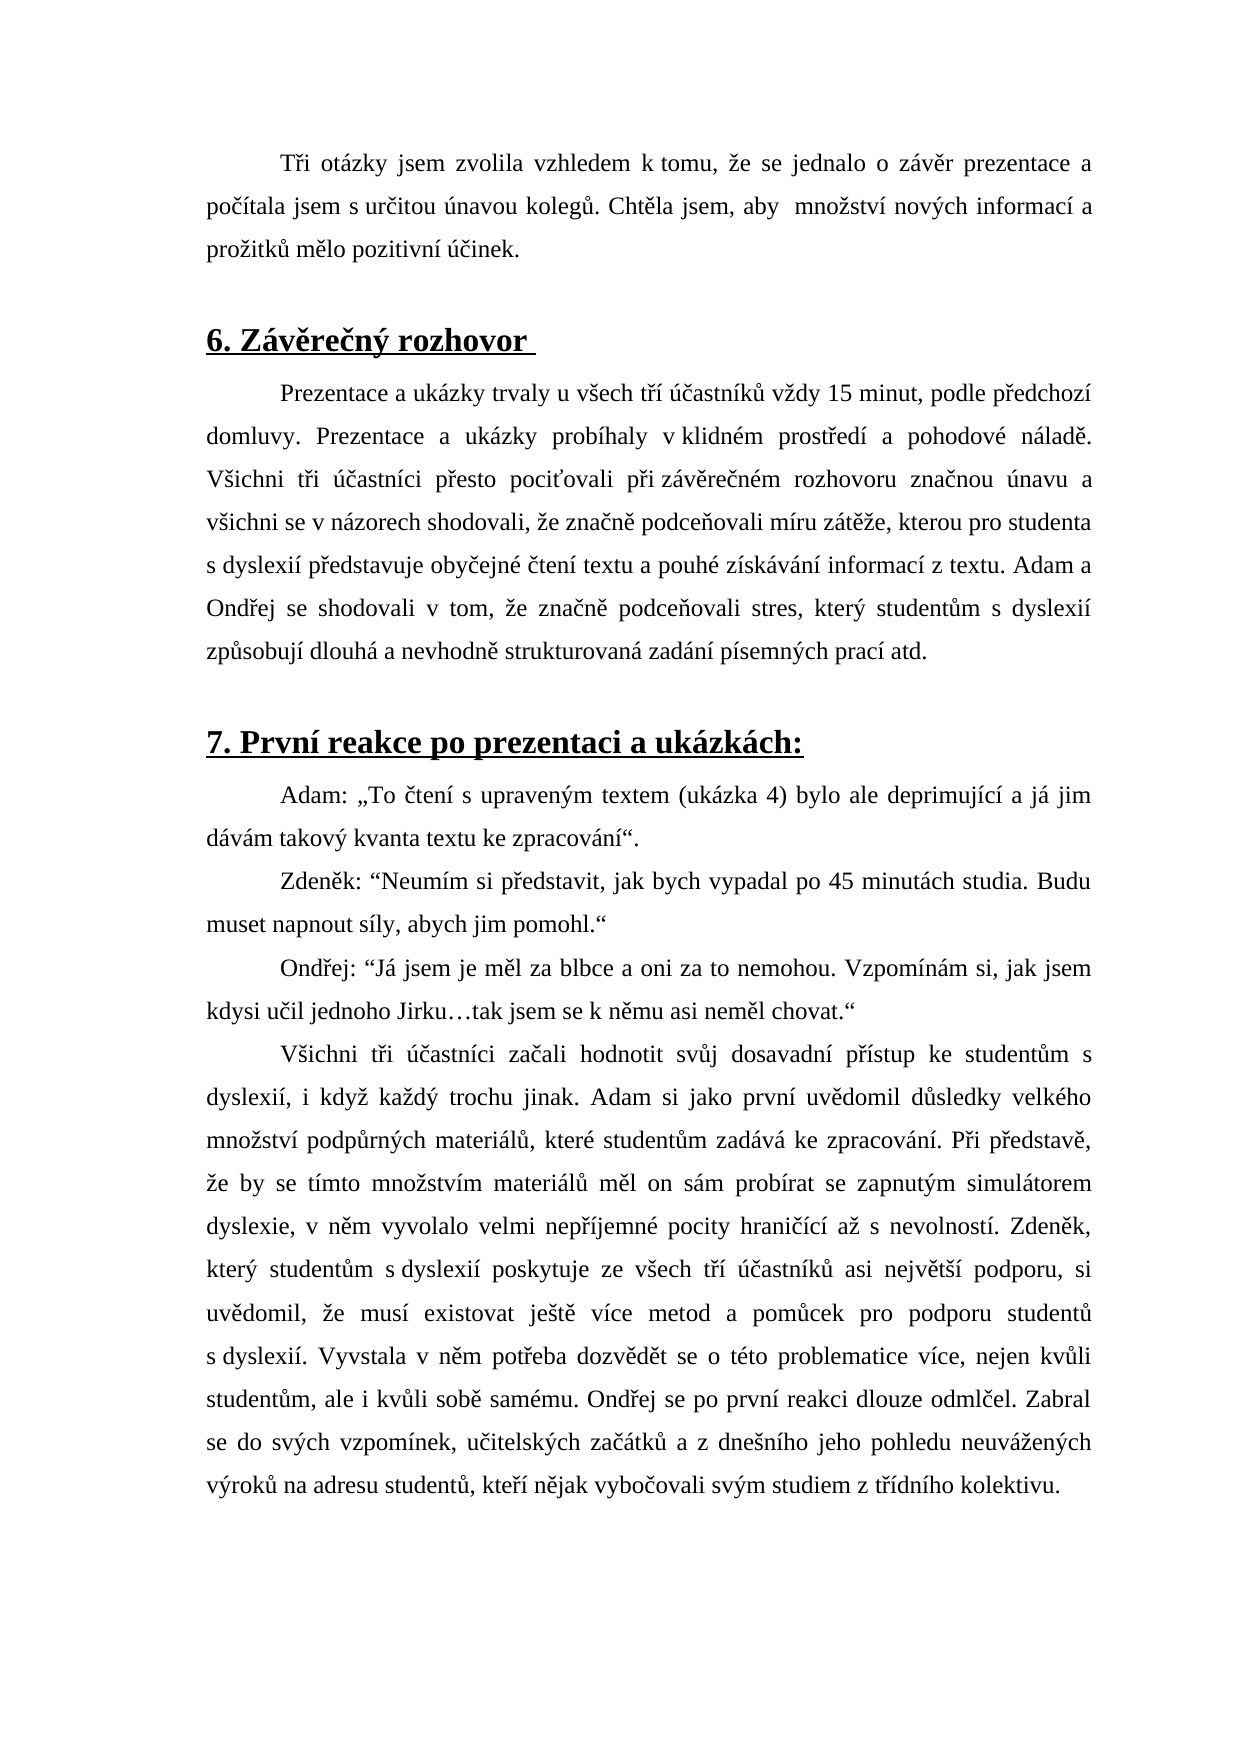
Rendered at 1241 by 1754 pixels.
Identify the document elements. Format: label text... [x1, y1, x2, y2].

text 6. Závěrečný rozhovor [206, 320, 1093, 358]
text Zdeněk: “Neumím si představit, jak bych vypadal po 45 minutách studia. Budu muset napnout síly, abych jim pomohl.“ [206, 866, 1093, 938]
text 7. První reakce po prezentaci a ukázkách: [206, 723, 1093, 761]
text Tři otázky jsem zvolila vzhledem k tomu, že se jednalo o závěr prezentace a počítala jsem s určitou únavou kolegů. Chtěla jsem, aby množství nových informací a prožitků mělo pozitivní účinek. [206, 148, 1093, 263]
text Adam: „To čtení s upraveným textem (ukázka 4) bylo ale deprimující a já jim dávám takový kvanta textu ke zpracování“. [206, 780, 1093, 852]
text Všichni tři účastníci začali hodnotit svůj dosavadní přístup ke studentům s dyslexií, i když každý trochu jinak. Adam si jako první uvědomil důsledky velkého množství podpůrných materiálů, které studentům zadává ke zpracování. Při představě, že by se tímto množstvím materiálů měl on sám probírat se zapnutým simulátorem dyslexie, v něm vyvolalo velmi nepříjemné pocity hraničící až s nevolností. Zdeněk, který studentům s dyslexií poskytuje ze všech tří účastníků asi největší podporu, si uvědomil, že musí existovat ještě více metod a pomůcek pro podporu studentů s dyslexií. Vyvstala v něm potřeba dozvědět se o této problematice více, nejen kvůli studentům, ale i kvůli sobě samému. Ondřej se po první reakci dlouze odmlčel. Zabral se do svých vzpomínek, učitelských začátků a z dnešního jeho pohledu neuvážených výroků na adresu studentů, kteří nějak vybočovali svým studiem z třídního kolektivu. [206, 1039, 1093, 1499]
text Ondřej: “Já jsem je měl za blbce a oni za to nemohou. Vzpomínám si, jak jsem kdysi učil jednoho Jirku…tak jsem se k němu asi neměl chovat.“ [206, 953, 1093, 1024]
text Prezentace a ukázky trvaly u všech tří účastníků vždy 15 minut, podle předchozí domluvy. Prezentace a ukázky probíhaly v klidném prostředí a pohodové náladě. Všichni tři účastníci přesto pociťovali při závěrečném rozhovoru značnou únavu a všichni se v názorech shodovali, že značně podceňovali míru zátěže, kterou pro studenta s dyslexií představuje obyčejné čtení textu a pouhé získávání informací z textu. Adam a Ondřej se shodovali v tom, že značně podceňovali stres, který studentům s dyslexií způsobují dlouhá a nevhodně strukturovaná zadání písemných prací atd. [206, 378, 1093, 665]
